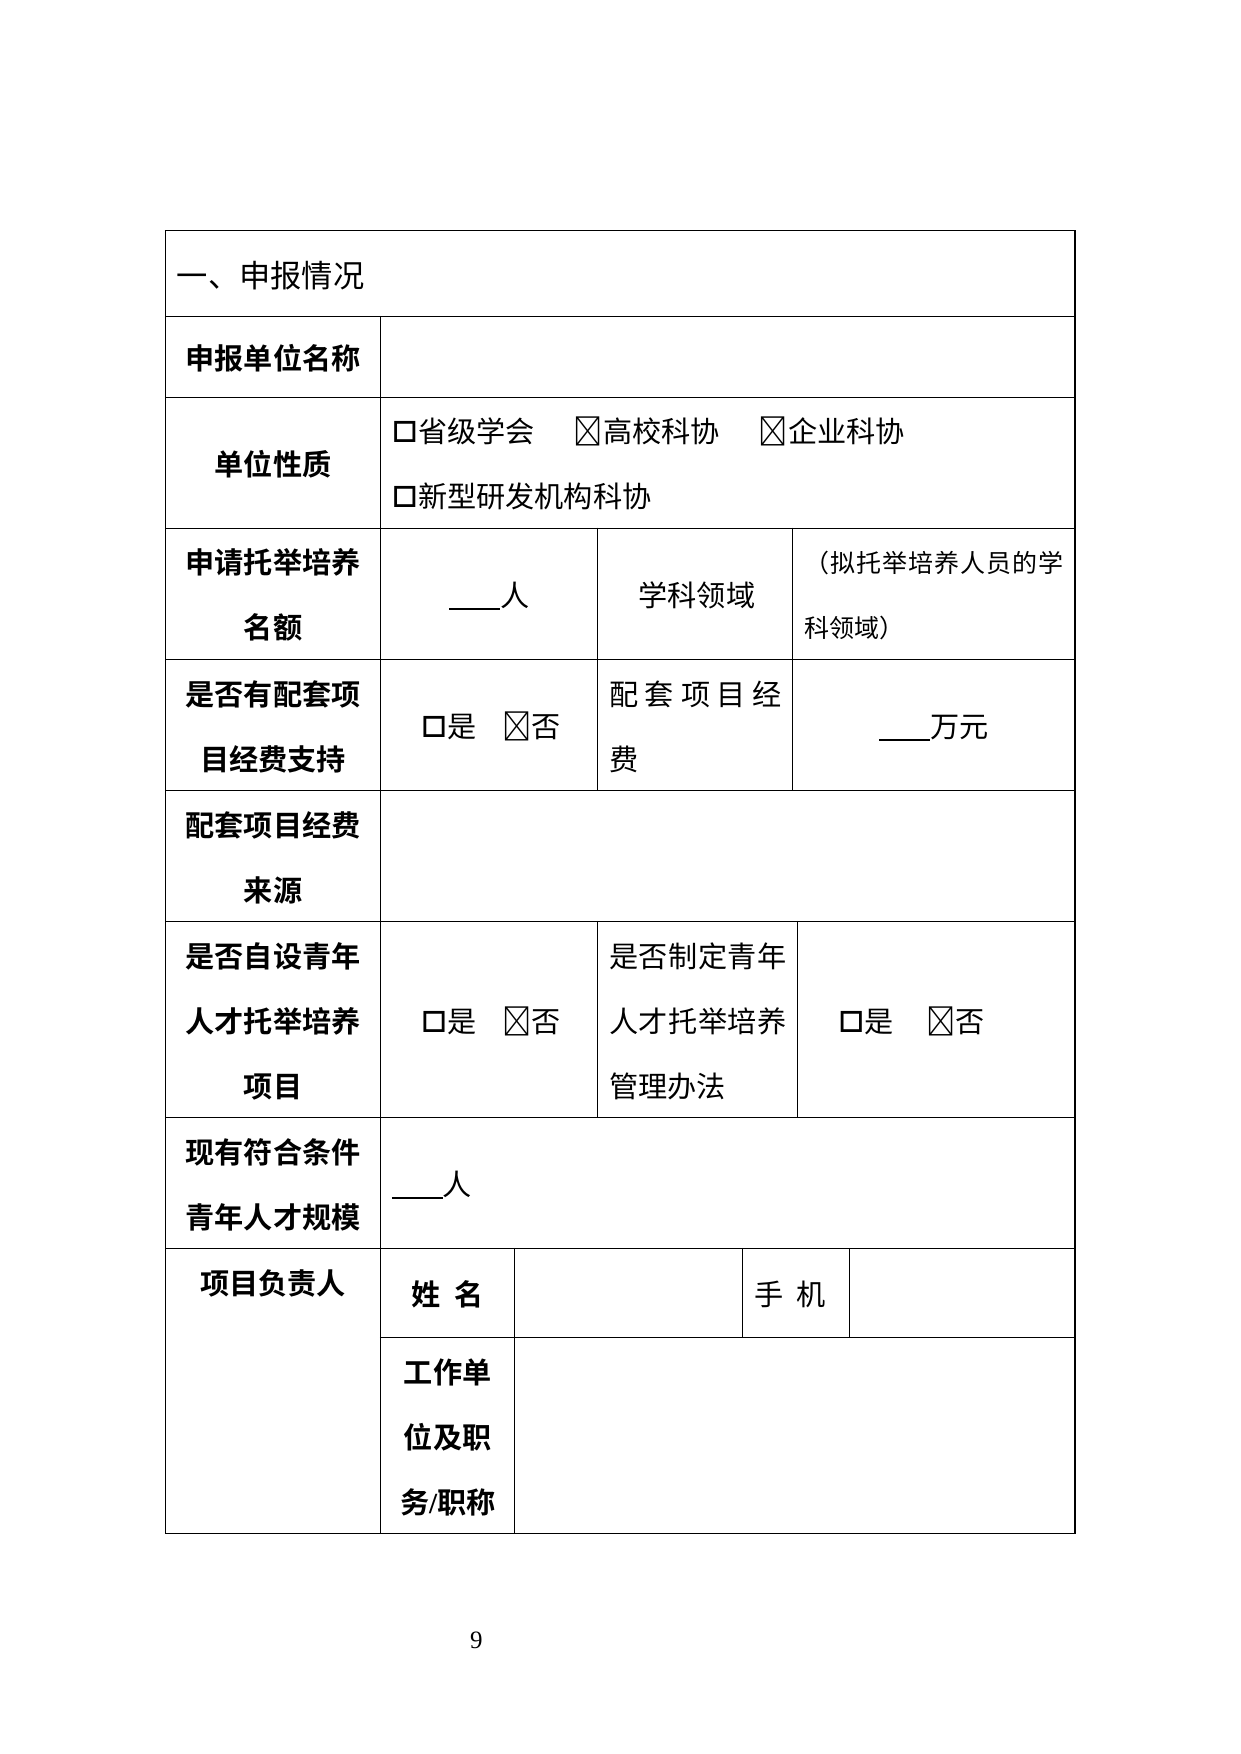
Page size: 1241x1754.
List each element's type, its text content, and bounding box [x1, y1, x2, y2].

table_cell [515, 1338, 1074, 1533]
table_cell 手 机 [743, 1249, 849, 1337]
table_cell 姓 名 [381, 1249, 514, 1337]
table_header 一、申报情况 [166, 231, 1074, 316]
table_cell 是否自设青年人才托举培养项目 [166, 922, 380, 1117]
table_cell 配套项目经费 [598, 660, 792, 790]
table_cell [381, 791, 1074, 921]
table_cell 人 [381, 529, 597, 659]
table_cell 学科领域 [598, 529, 792, 659]
table_cell 人 [381, 1118, 1074, 1248]
table_cell （拟托举培养人员的学科领域） [793, 529, 1074, 659]
table_cell 申请托举培养 名额 [166, 529, 380, 659]
table_cell 工作单位及职务/职称 [381, 1338, 514, 1533]
table_cell 是 否 [381, 660, 597, 790]
table_cell 配套项目经费 来源 [166, 791, 380, 921]
table_cell [381, 317, 1074, 397]
table_cell [515, 1249, 742, 1337]
table_cell 申报单位名称 [166, 317, 380, 397]
table_cell 是否有配套项目经费支持 [166, 660, 380, 790]
table_cell 是 否 [381, 922, 597, 1117]
table_cell 项目负责人 [166, 1249, 380, 1533]
table_cell [850, 1249, 1074, 1337]
table_cell 省级学会 高校科协 企业科协 新型研发机构科协 [381, 398, 1074, 528]
table_cell 单位性质 [166, 398, 380, 528]
table_cell 是否制定青年人才托举培养管理办法 [598, 922, 797, 1117]
table_cell 万元 [793, 660, 1074, 790]
table_cell 是 否 [798, 922, 1074, 1117]
table_cell 现有符合条件 青年人才规模 [166, 1118, 380, 1248]
